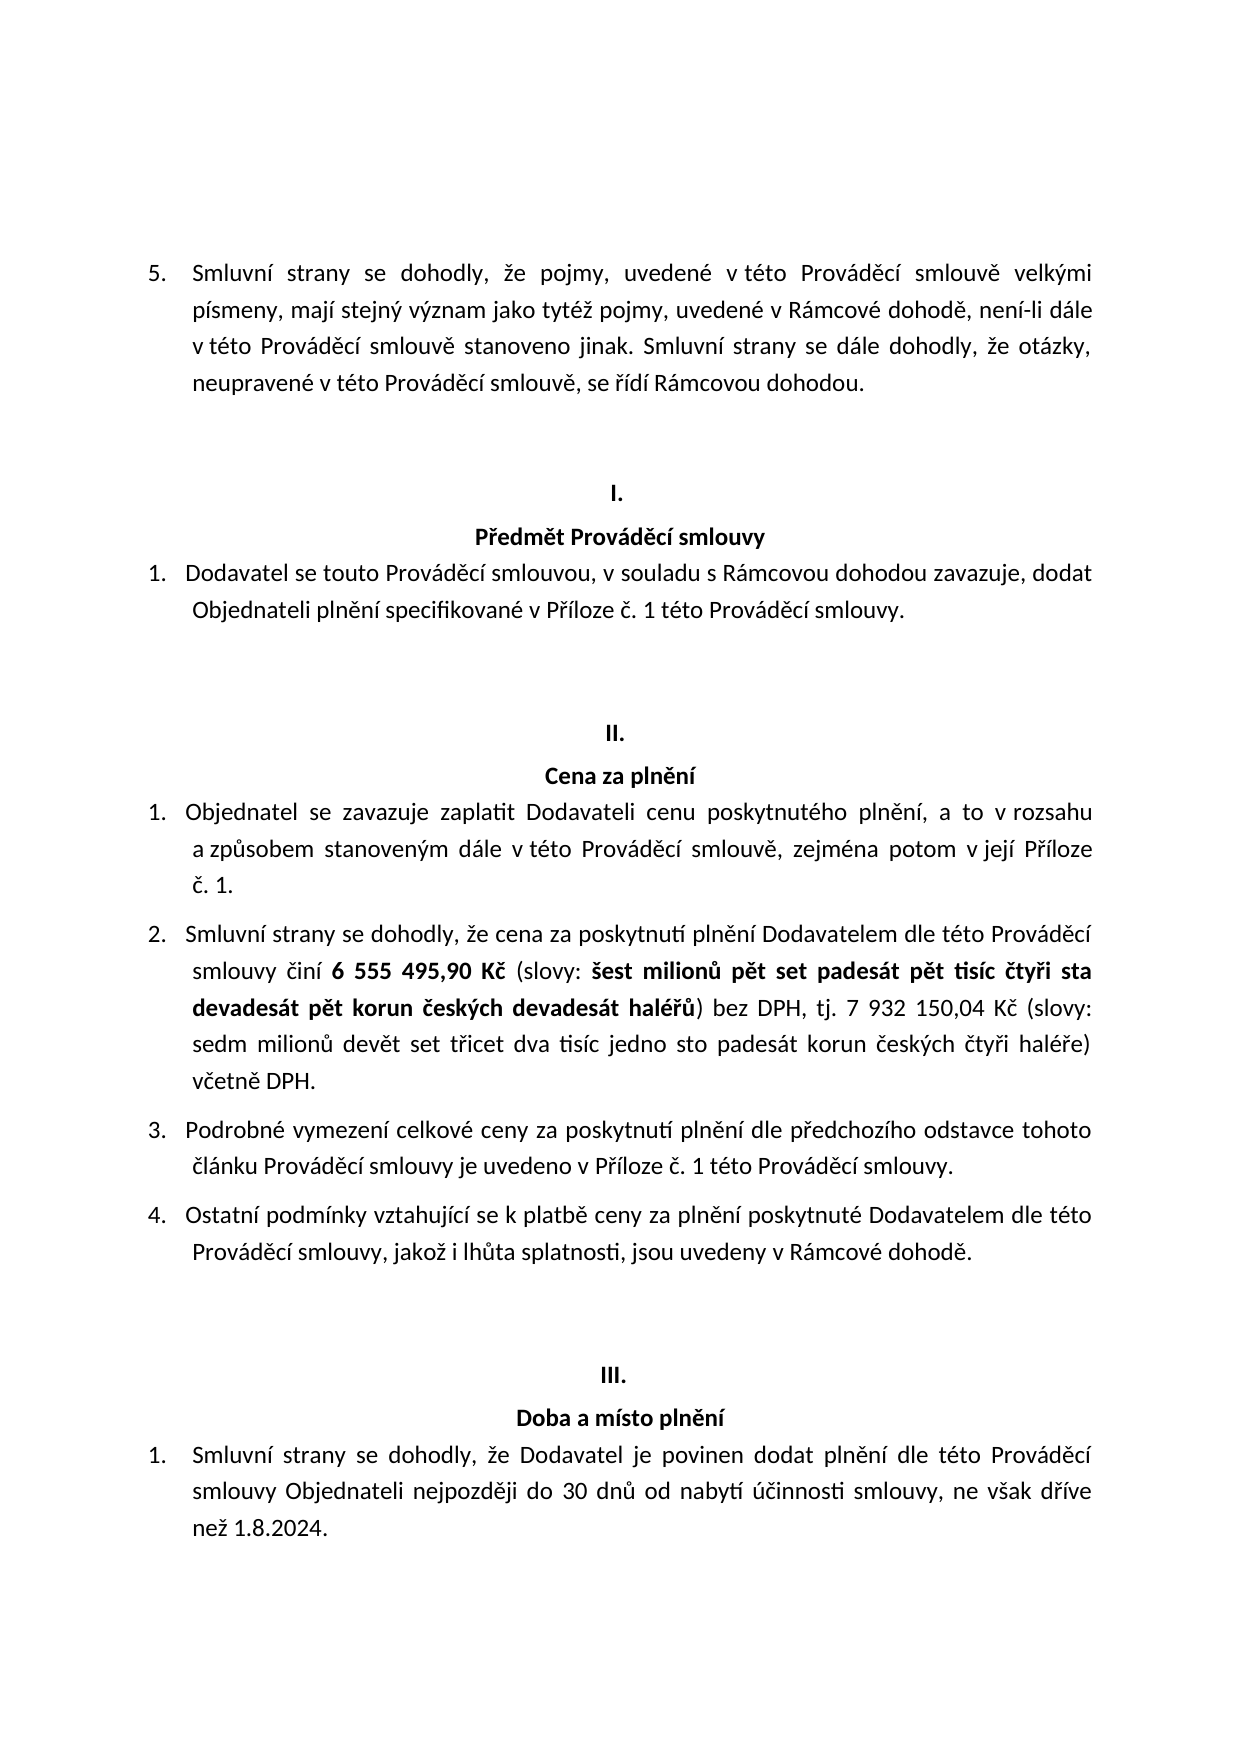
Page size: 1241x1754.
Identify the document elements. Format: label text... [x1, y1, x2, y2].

list Dodavatel se touto Prováděcí smlouvou, v souladu s Rámcovou dohodou zavazuje, dodat Objednateli plnění specifikované v Příloze č. 1 této Prováděcí smlouvy. [148, 557, 1093, 624]
list Objednatel se zavazuje zaplatit Dodavateli cenu poskytnutého plnění, a to v rozsahu a způsobem stanoveným dále v této Prováděcí smlouvě, zejména potom v její Příloze č. 1. [148, 796, 1093, 900]
list Ostatní podmínky vztahující se k platbě ceny za plnění poskytnuté Dodavatelem dle této Prováděcí smlouvy, jakož i lhůta splatnosti, jsou uvedeny v Rámcové dohodě. [148, 1199, 1093, 1267]
list Podrobné vymezení celkové ceny za poskytnutí plnění dle předchozího odstavce tohoto článku Prováděcí smlouvy je uvedeno v Příloze č. 1 této Prováděcí smlouvy. [148, 1114, 1093, 1181]
list Smluvní strany se dohodly, že Dodavatel je povinen dodat plnění dle této Prováděcí smlouvy Objednateli nejpozději do 30 dnů od nabytí účinnosti smlouvy, ne však dříve než 1.8.2024. [148, 1439, 1093, 1542]
list Smluvní strany se dohodly, že cena za poskytnutí plnění Dodavatelem dle této Prováděcí smlouvy činí 6 555 495,90 Kč (slovy: šest milionů pět set padesát pět tisíc čtyři sta devadesát pět korun českých devadesát haléřů) bez DPH, tj. 7 932 150,04 Kč (slovy: sedm milionů devět set třicet dva tisíc jedno sto padesát korun českých čtyři haléře) včetně DPH. [148, 919, 1093, 1095]
text Cena za plnění [148, 760, 1093, 790]
list Smluvní strany se dohodly, že pojmy, uvedené v této Prováděcí smlouvě velkými písmeny, mají stejný význam jako tytéž pojmy, uvedené v Rámcové dohodě, není-li dále v této Prováděcí smlouvě stanoveno jinak. Smluvní strany se dále dohodly, že otázky, neupravené v této Prováděcí smlouvě, se řídí Rámcovou dohodou. [148, 257, 1093, 397]
text Doba a místo plnění [148, 1402, 1093, 1433]
text Předmět Prováděcí smlouvy [148, 521, 1093, 551]
